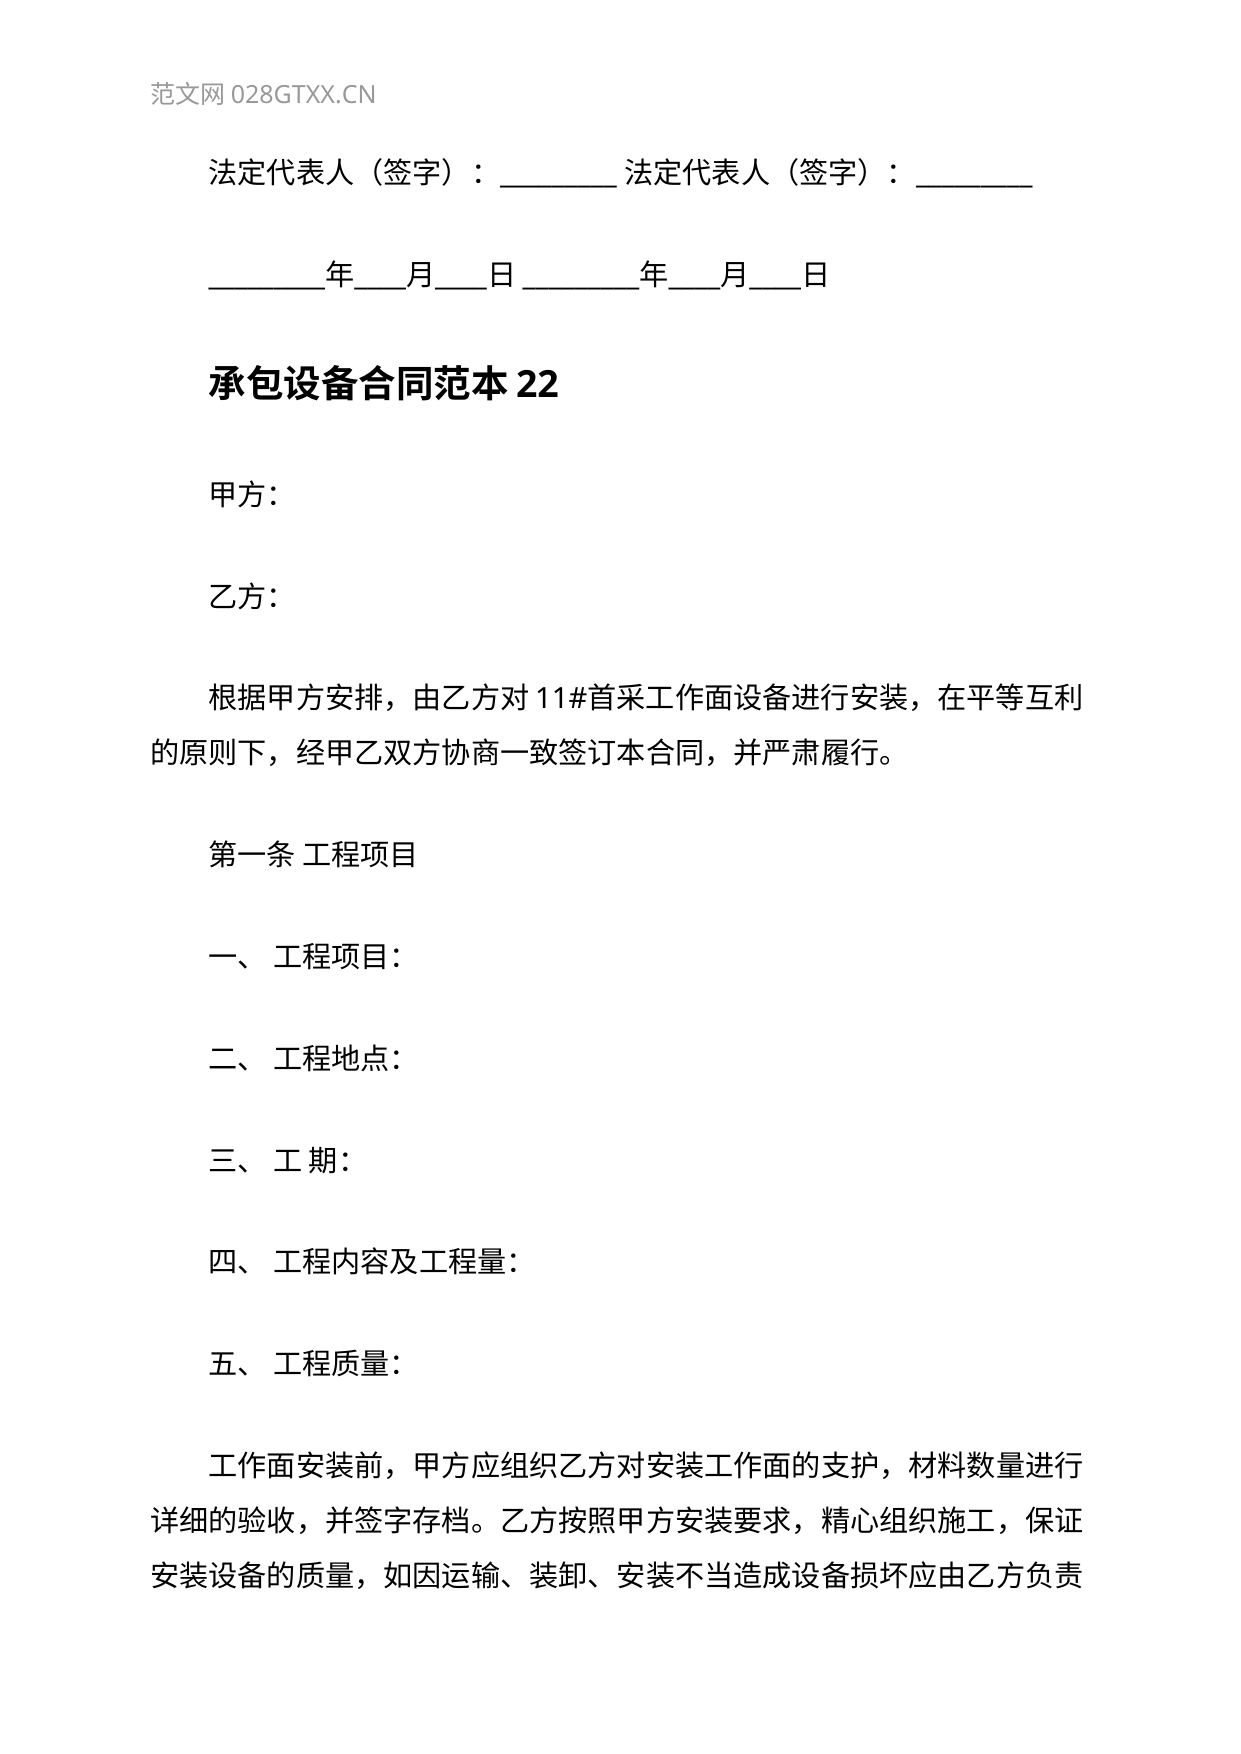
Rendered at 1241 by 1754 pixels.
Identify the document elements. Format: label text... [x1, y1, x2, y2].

text 三、 工 期： [150, 1137, 1090, 1179]
text 甲方： [150, 472, 1090, 514]
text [150, 1442, 1090, 1594]
text 二、 工程地点： [150, 1035, 1090, 1078]
text 承包设备合同范本22 [150, 354, 1090, 408]
text _________年____月____日 _________年____月____日 [150, 252, 1090, 294]
text 五、 工程质量： [150, 1341, 1090, 1383]
text 一、 工程项目： [150, 934, 1090, 976]
text 第一条 工程项目 [150, 832, 1090, 874]
text 法定代表人（签字）：_________ 法定代表人（签字）：_________ [150, 150, 1090, 192]
text 根据甲方安排，由乙方对11#首采工作面设备进行安装，在平等互利的原则下，经甲乙双方协商一致签订本合同，并严肃履行。 [150, 675, 1090, 772]
text 四、 工程内容及工程量： [150, 1239, 1090, 1281]
text 乙方： [150, 573, 1090, 616]
